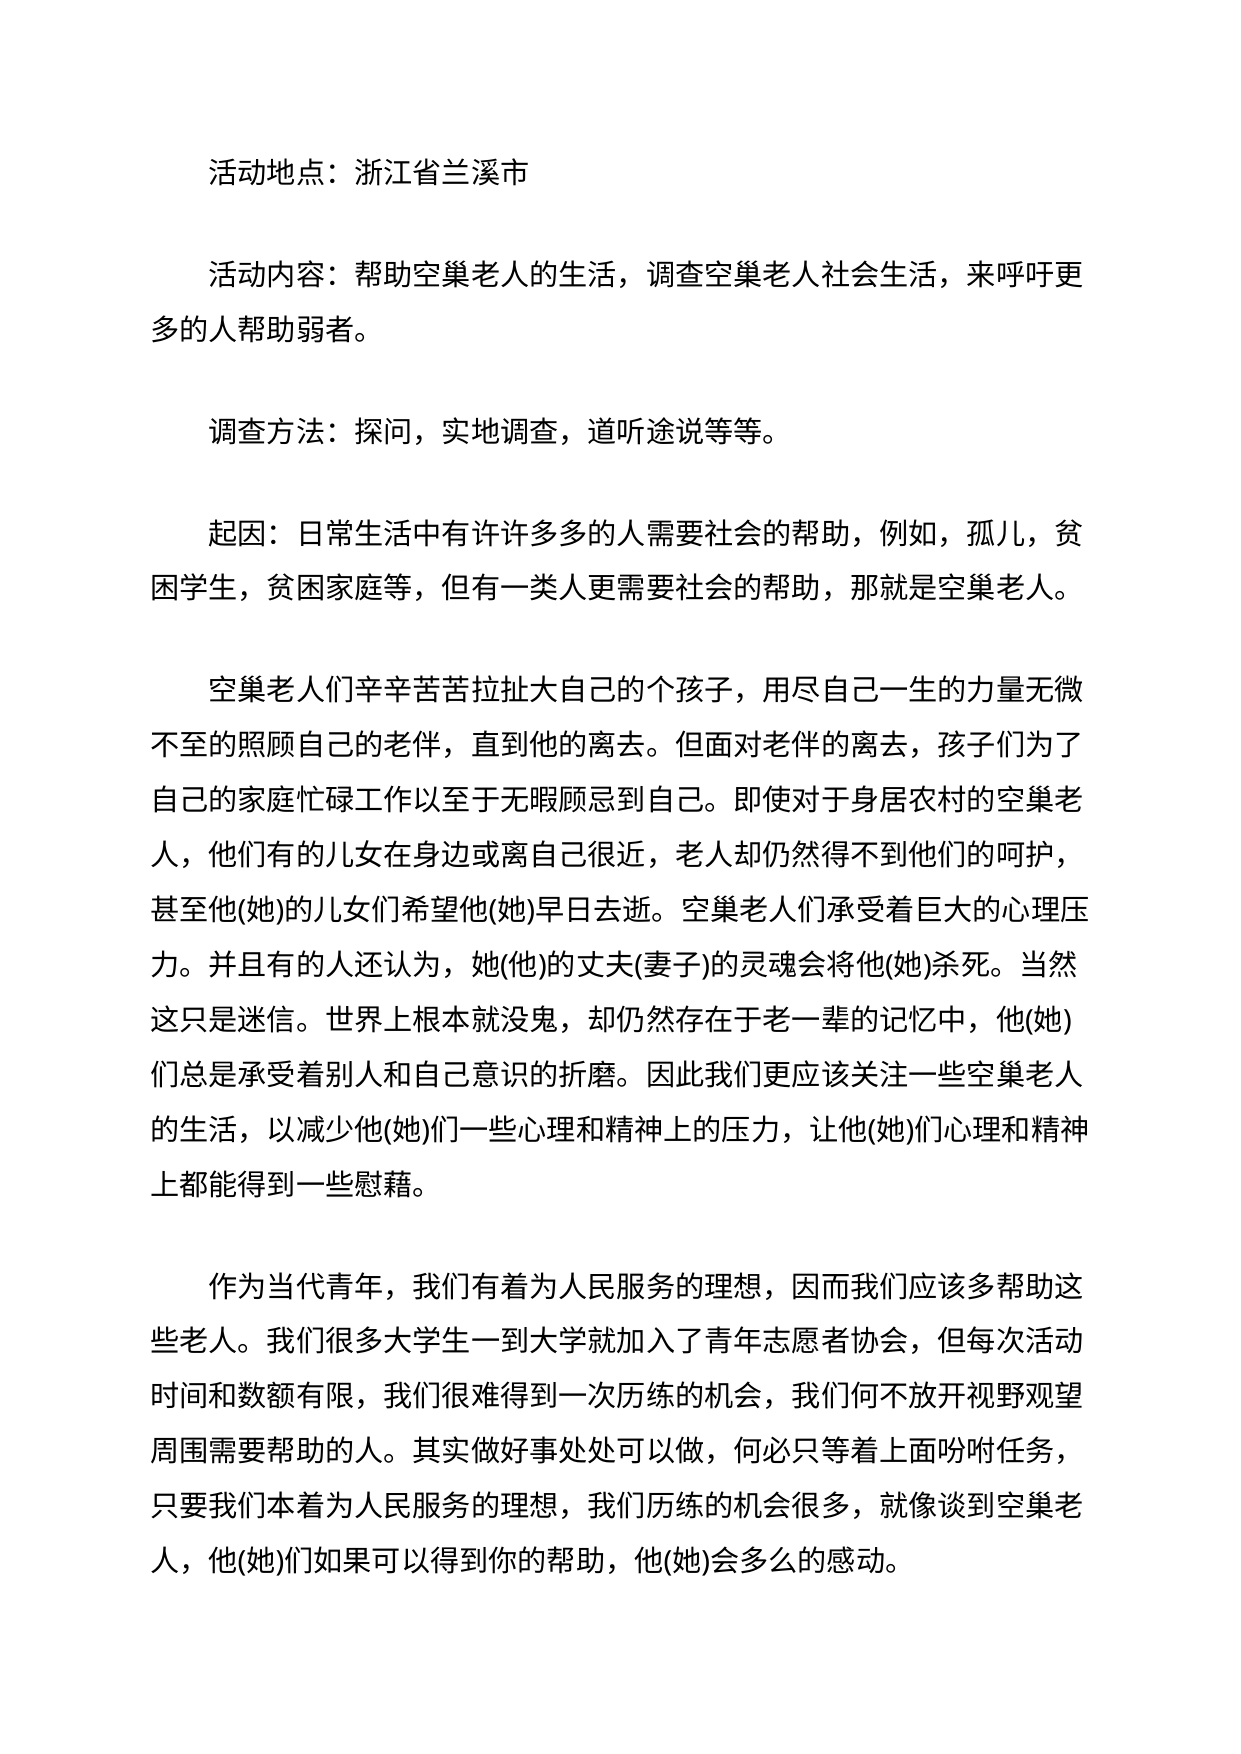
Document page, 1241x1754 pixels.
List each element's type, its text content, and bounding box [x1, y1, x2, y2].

text 活动内容：帮助空巢老人的生活，调查空巢老人社会生活，来呼吁更多的人帮助弱者。 [150, 252, 1090, 349]
text 起因：日常生活中有许许多多的人需要社会的帮助，例如，孤儿，贫困学生，贫困家庭等，但有一类人更需要社会的帮助，那就是空巢老人。 [150, 510, 1090, 607]
text 调查方法：探问，实地调查，道听途说等等。 [150, 408, 1090, 451]
text 活动地点：浙江省兰溪市 [150, 150, 1090, 192]
text 空巢老人们辛辛苦苦拉扯大自己的个孩子，用尽自己一生的力量无微不至的照顾自己的老伴，直到他的离去。但面对老伴的离去，孩子们为了自己的家庭忙碌工作以至于无暇顾忌到自己。即使对于身居农村的空巢老人，他们有的儿女在身边或离自己很近，老人却仍然得不到他们的呵护，甚至他(她)的儿女们希望他(她)早日去逝。空巢老人们承受着巨大的心理压力。并且有的人还认为，她(他)的丈夫(妻子)的灵魂会将他(她)杀死。当然这只是迷信。世界上根本就没鬼，却仍然存在于老一辈的记忆中，他(她)们总是承受着别人和自己意识的折磨。因此我们更应该关注一些空巢老人的生活，以减少他(她)们一些心理和精神上的压力，让他(她)们心理和精神上都能得到一些慰藉。 [150, 667, 1090, 1204]
text 作为当代青年，我们有着为人民服务的理想，因而我们应该多帮助这些老人。我们很多大学生一到大学就加入了青年志愿者协会，但每次活动时间和数额有限，我们很难得到一次历练的机会，我们何不放开视野观望周围需要帮助的人。其实做好事处处可以做，何必只等着上面吩咐任务，只要我们本着为人民服务的理想，我们历练的机会很多，就像谈到空巢老人，他(她)们如果可以得到你的帮助，他(她)会多么的感动。 [150, 1263, 1090, 1580]
